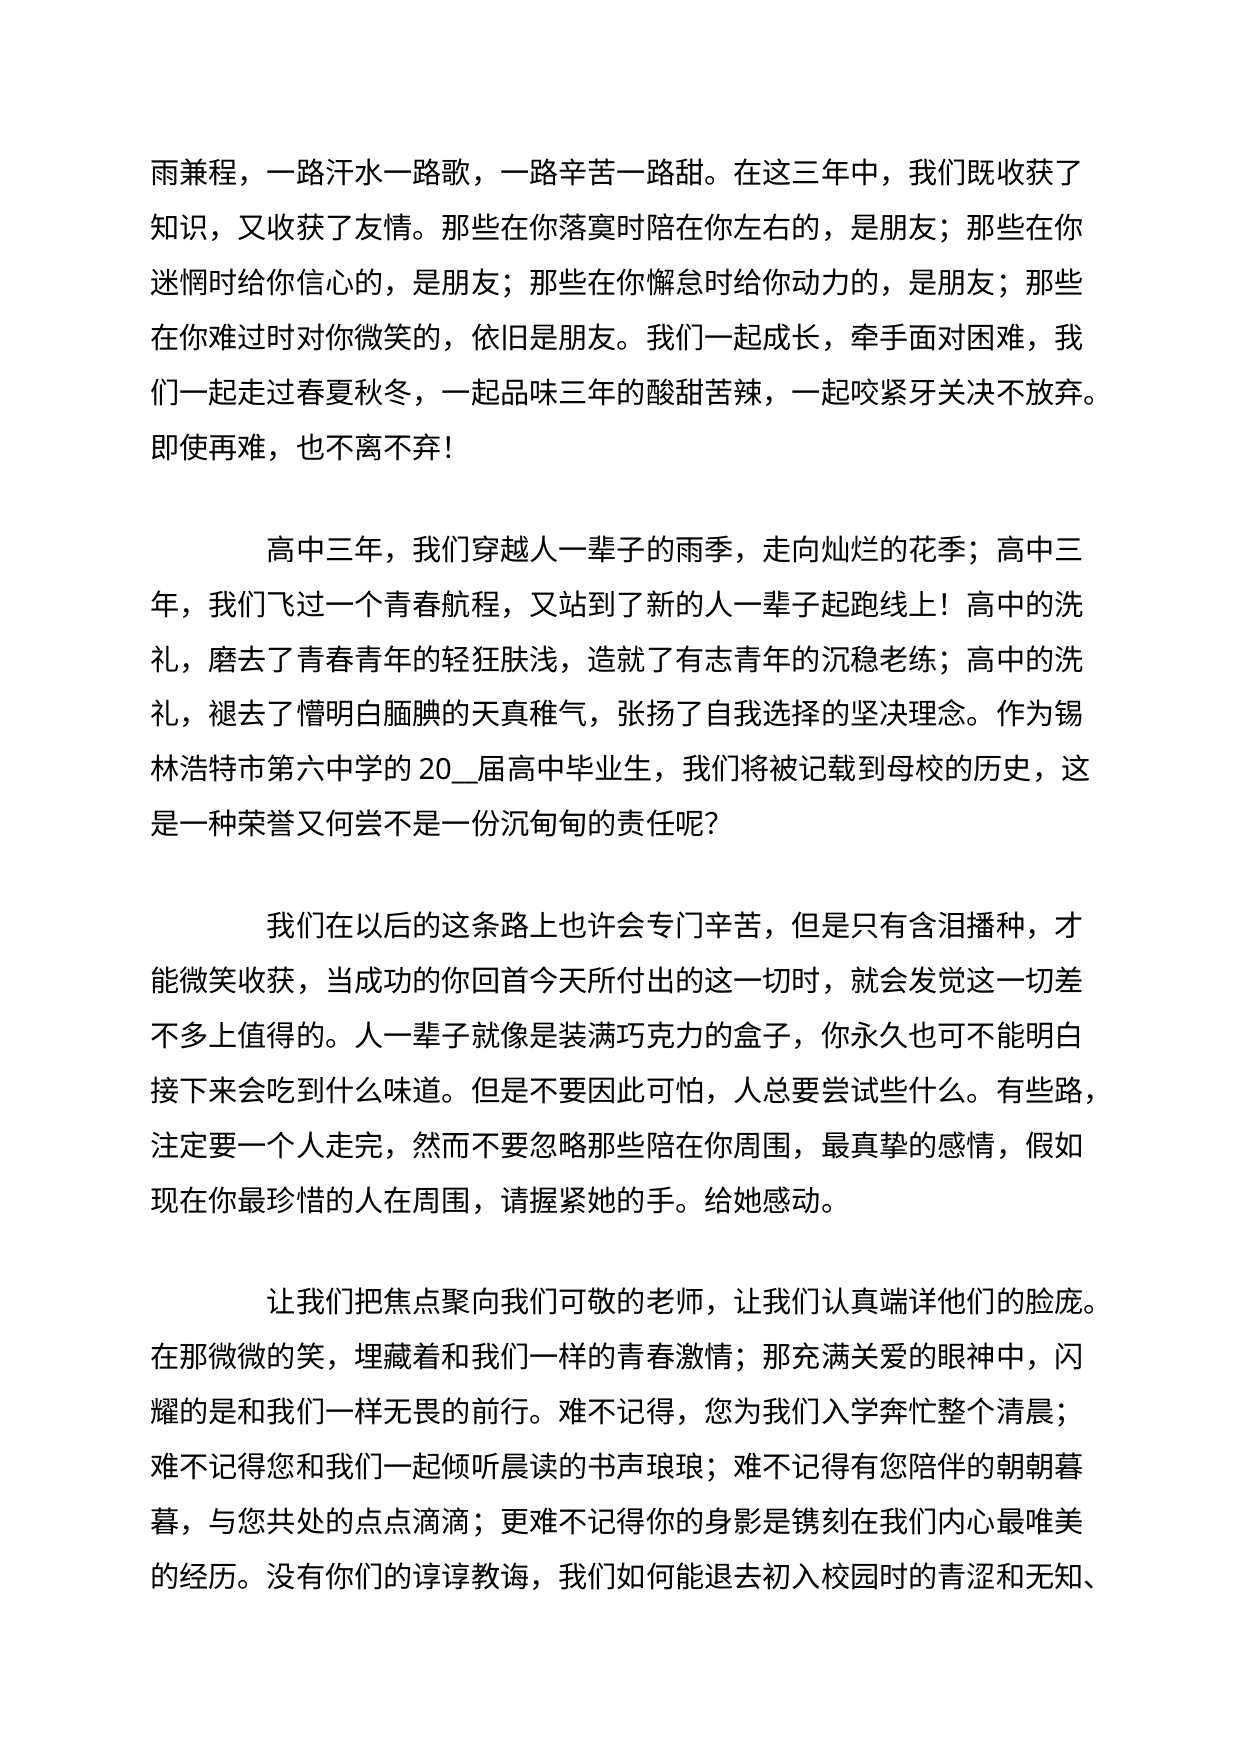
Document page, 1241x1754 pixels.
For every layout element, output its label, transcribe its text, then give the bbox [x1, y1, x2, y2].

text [150, 150, 1090, 467]
text 我们在以后的这条路上也许会专门辛苦，但是只有含泪播种，才能微笑收获，当成功的你回首今天所付出的这一切时，就会发觉这一切差不多上值得的。人一辈子就像是装满巧克力的盒子，你永久也可不能明白接下来会吃到什么味道。但是不要因此可怕，人总要尝试些什么。有些路，注定要一个人走完，然而不要忽略那些陪在你周围，最真挚的感情，假如现在你最珍惜的人在周围，请握紧她的手。给她感动。 [150, 903, 1090, 1219]
text 高中三年，我们穿越人一辈子的雨季，走向灿烂的花季；高中三年，我们飞过一个青春航程，又站到了新的人一辈子起跑线上！高中的洗礼，磨去了青春青年的轻狂肤浅，造就了有志青年的沉稳老练；高中的洗礼，褪去了懵明白腼腆的天真稚气，张扬了自我选择的坚决理念。作为锡林浩特市第六中学的20__届高中毕业生，我们将被记载到母校的历史，这是一种荣誉又何尝不是一份沉甸甸的责任呢？ [150, 526, 1090, 843]
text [150, 1279, 1090, 1596]
